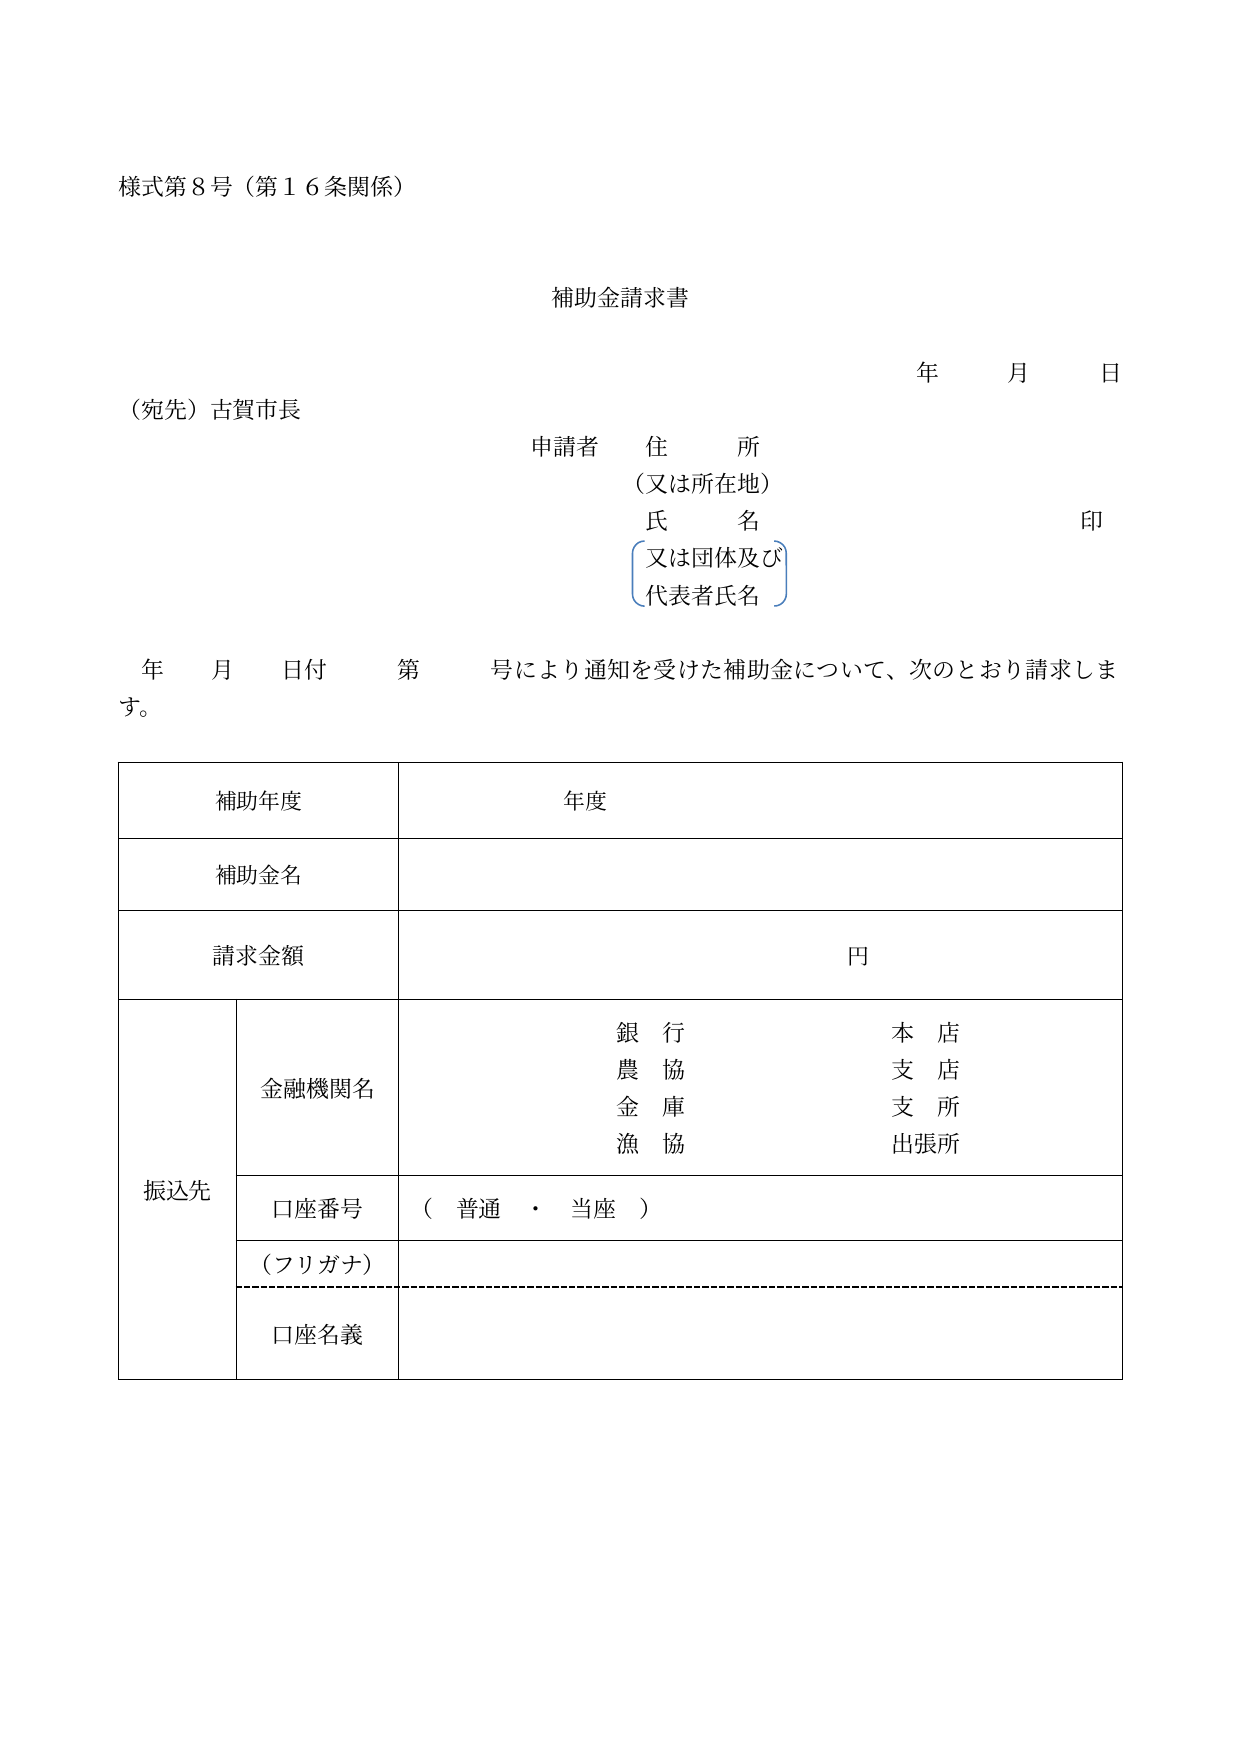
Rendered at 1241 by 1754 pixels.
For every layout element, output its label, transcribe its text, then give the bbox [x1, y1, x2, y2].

table_header 年度 [399, 763, 1122, 838]
table_cell （フリガナ） [237, 1241, 398, 1286]
table_cell 金融機関名 [237, 1000, 398, 1174]
text （又は所在地） [118, 464, 1122, 501]
table_cell [399, 1286, 1122, 1379]
text 申請者 住 所 [118, 427, 1122, 464]
table_header 補助年度 [119, 763, 398, 838]
table_cell 振込先 [119, 1000, 236, 1379]
table_cell 円 [399, 911, 1122, 999]
text 様式第８号（第１６条関係） [118, 167, 1122, 204]
text （宛先）古賀市長 [118, 390, 1122, 427]
table_cell 口座番号 [237, 1176, 398, 1240]
table_cell 口座名義 [237, 1286, 398, 1379]
text 年 月 日付 第 号により通知を受けた補助金について、次のとおり請求します。 [118, 650, 1122, 724]
table_cell 補助金名 [119, 839, 398, 910]
table_cell 請求金額 [119, 911, 398, 999]
table_cell 銀 行 本 店 農 協 支 店 金 庫 支 所 漁 協 出張所 [399, 1000, 1122, 1174]
table_cell [399, 1241, 1122, 1286]
text 氏 名 印 [118, 501, 1122, 538]
table_cell （ 普通 ・ 当座 ） [399, 1176, 1122, 1240]
table_cell [399, 839, 1122, 910]
text 補助金請求書 [118, 278, 1122, 315]
text 代表者氏名 [118, 576, 1122, 613]
text 又は団体及び [118, 538, 1122, 576]
text 年 月 日 [118, 352, 1122, 390]
